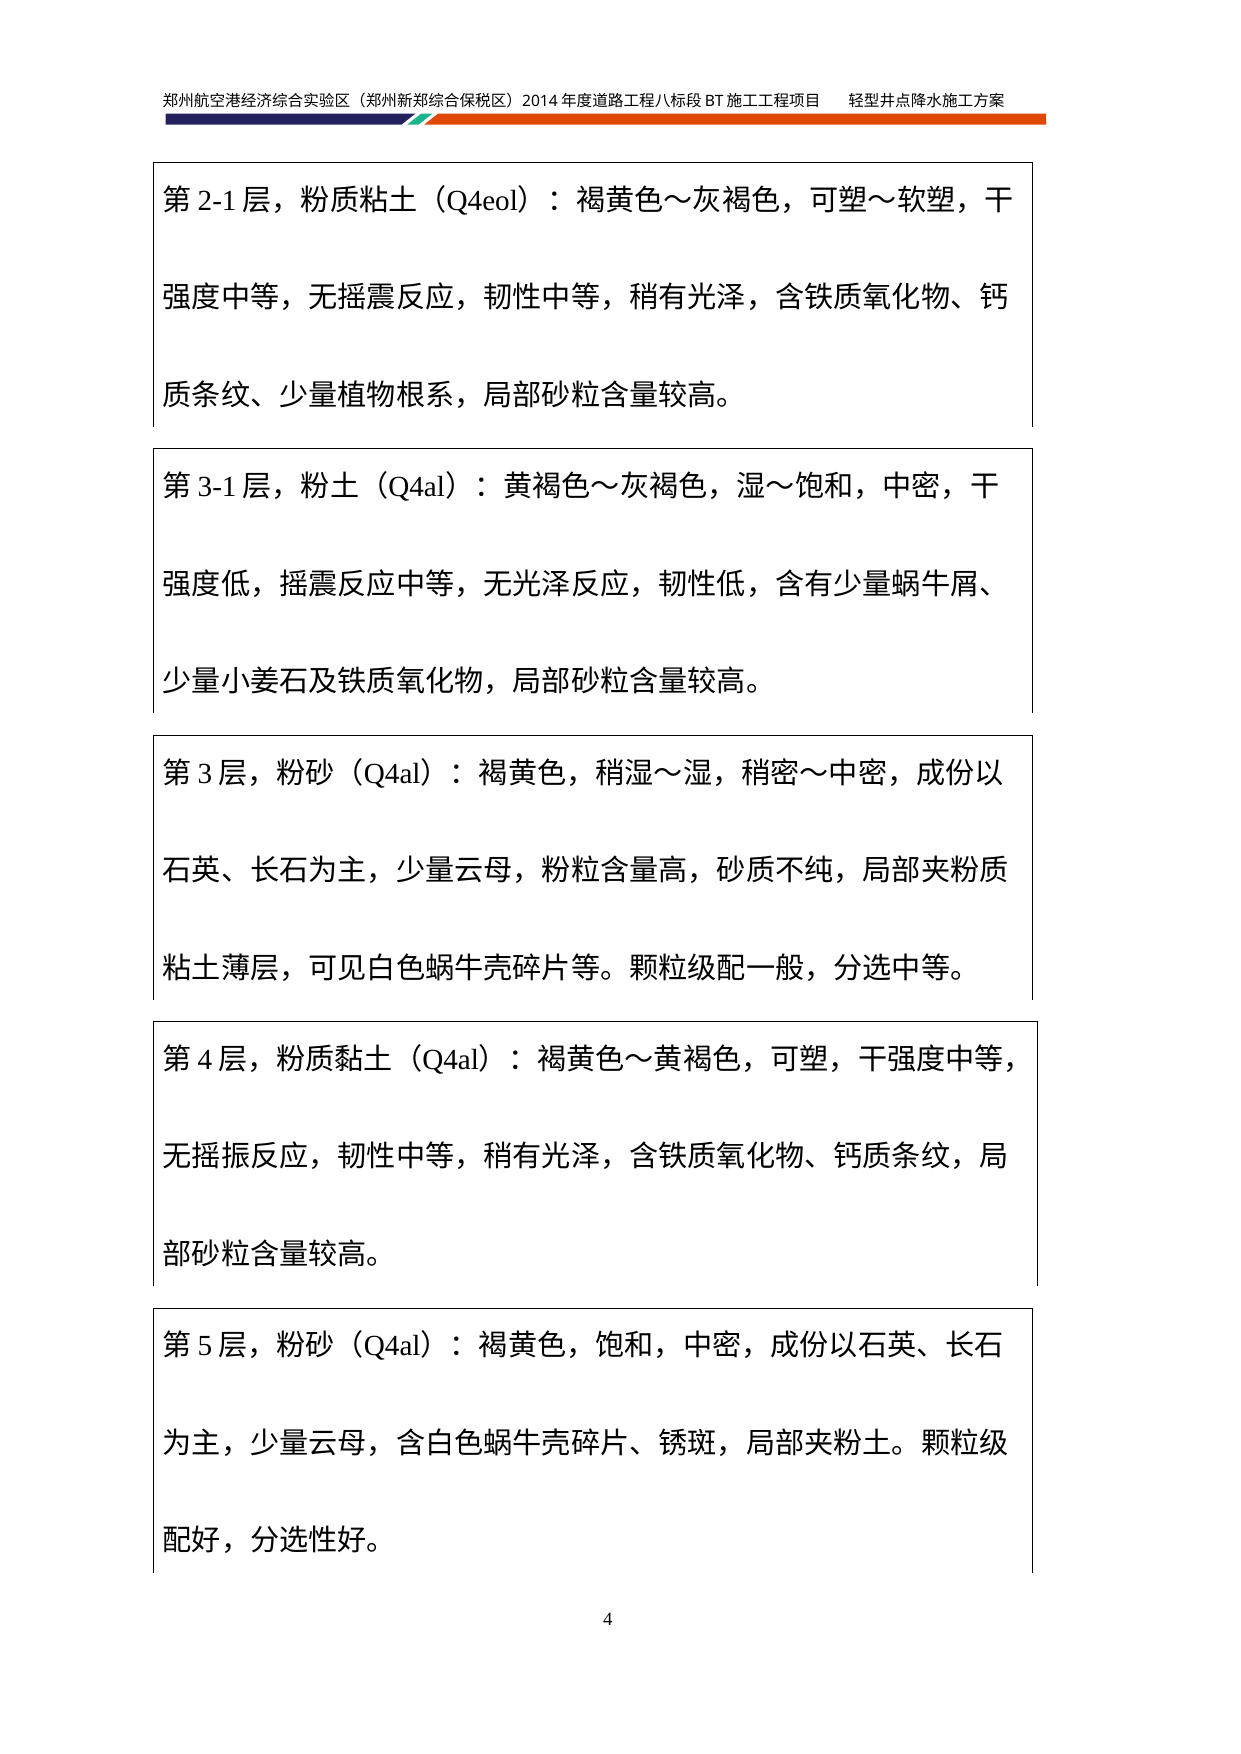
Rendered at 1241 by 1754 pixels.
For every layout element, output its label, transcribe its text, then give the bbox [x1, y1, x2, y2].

text 第2-1层，粉质粘土（Q4eol）：褐黄色～灰褐色，可塑～软塑，干强度中等，无摇震反应，韧性中等，稍有光泽，含铁质氧化物、钙质条纹、少量植物根系，局部砂粒含量较高。 [154, 163, 1032, 427]
text 第3-1层，粉土（Q4al）：黄褐色～灰褐色，湿～饱和，中密，干强度低，摇震反应中等，无光泽反应，韧性低，含有少量蜗牛屑、少量小姜石及铁质氧化物，局部砂粒含量较高。 [154, 449, 1032, 713]
text 第4层，粉质黏土（Q4al）：褐黄色～黄褐色，可塑，干强度中等，无摇振反应，韧性中等，稍有光泽，含铁质氧化物、钙质条纹，局部砂粒含量较高。 [154, 1022, 1037, 1286]
text 第3层，粉砂（Q4al）：褐黄色，稍湿～湿，稍密～中密，成份以石英、长石为主，少量云母，粉粒含量高，砂质不纯，局部夹粉质粘土薄层，可见白色蜗牛壳碎片等。颗粒级配一般，分选中等。 [154, 736, 1032, 1000]
text 第5层，粉砂（Q4al）：褐黄色，饱和，中密，成份以石英、长石为主，少量云母，含白色蜗牛壳碎片、锈斑，局部夹粉土。颗粒级配好，分选性好。 [154, 1309, 1032, 1573]
